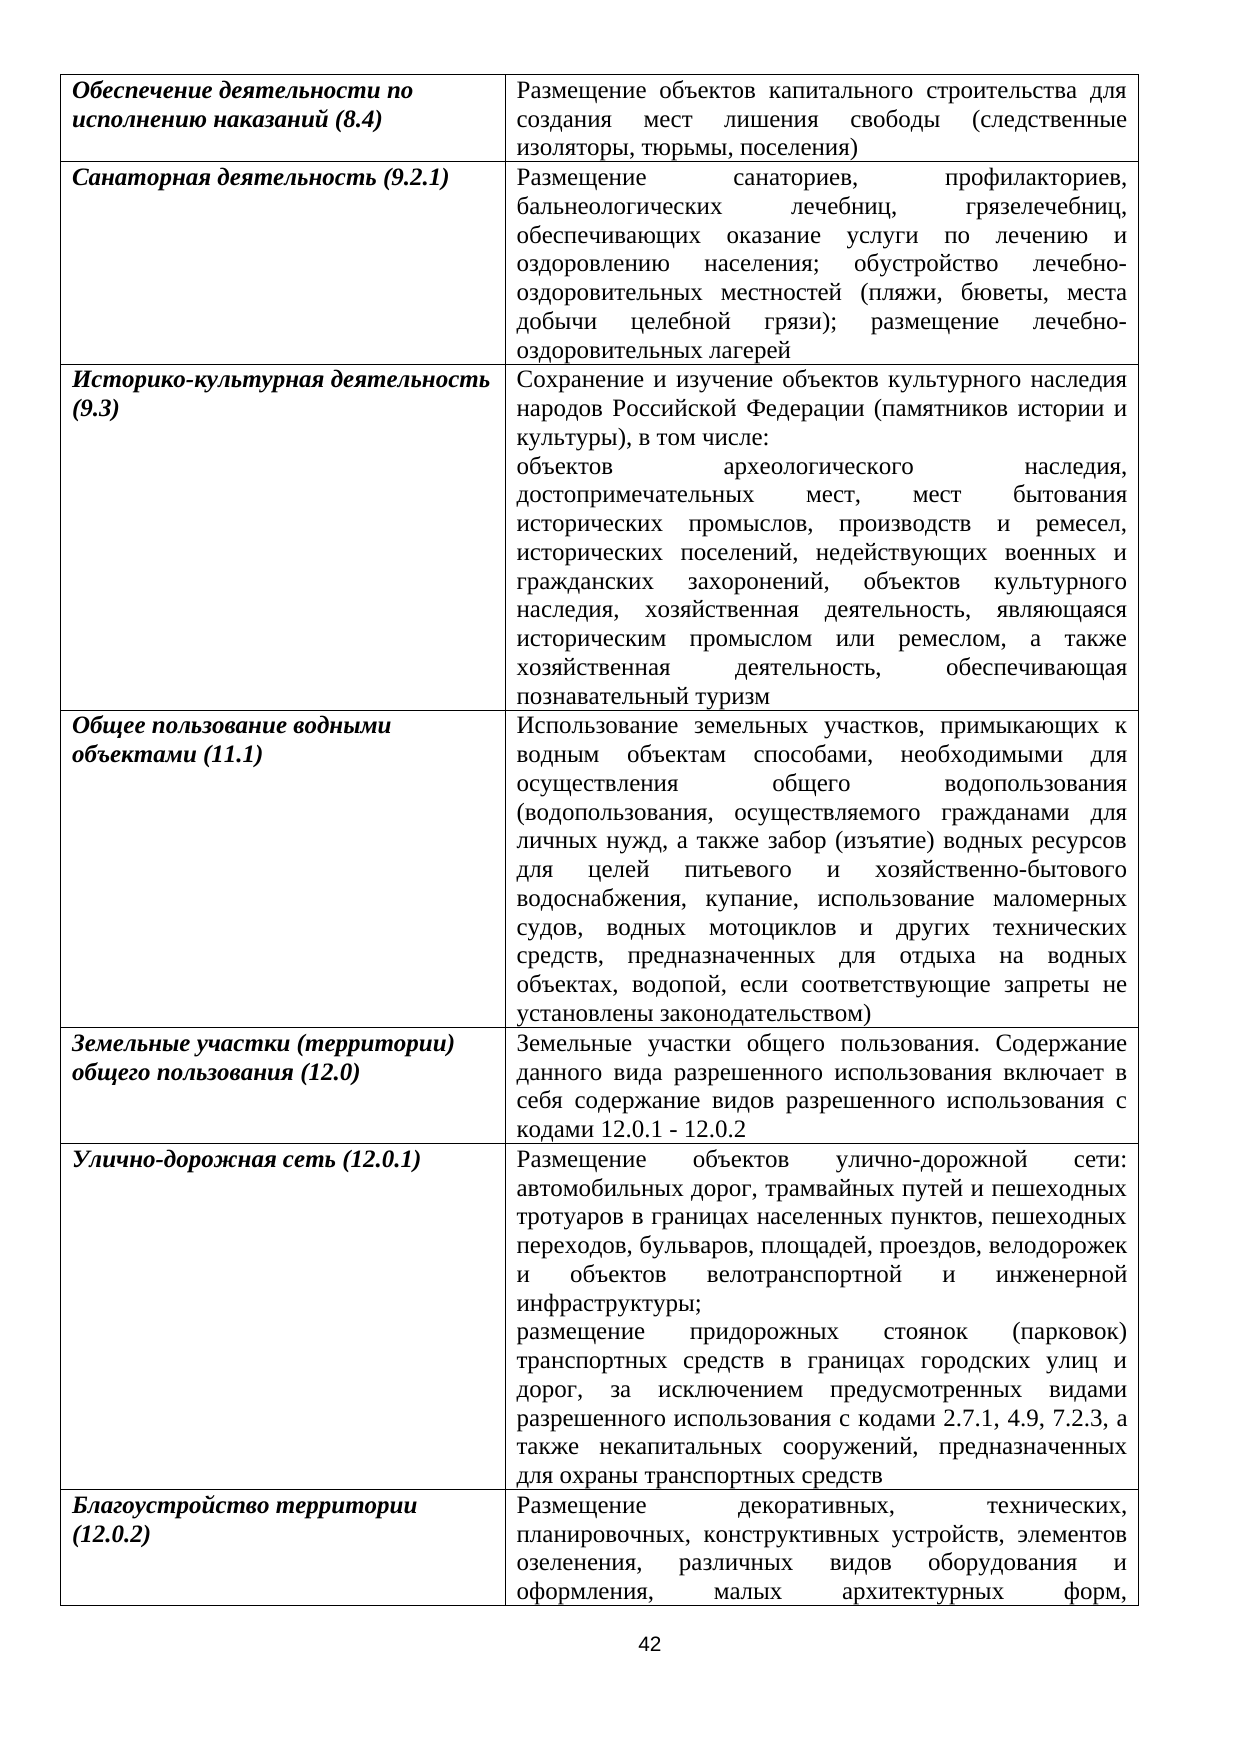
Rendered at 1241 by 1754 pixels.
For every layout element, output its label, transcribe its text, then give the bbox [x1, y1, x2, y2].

table_cell Земельные участки общего пользования. Содержание данного вида разрешенного использования включает в себя содержание видов разрешенного использования с кодами 12.0.1 - 12.0.2 [506, 1028, 1138, 1143]
table_cell Обеспечение деятельности по исполнению наказаний (8.4) [61, 75, 505, 161]
table_cell Сохранение и изучение объектов культурного наследия народов Российской Федерации (памятников истории и культуры), в том числе: объектов археологического наследия, достопримечательных мест, мест бытования исторических промыслов, производств и ремесел, исторических поселений, недействующих военных и гражданских захоронений, объектов культурного наследия, хозяйственная деятельность, являющаяся историческим промыслом или ремеслом, а также хозяйственная деятельность, обеспечивающая познавательный туризм [506, 365, 1138, 709]
table_cell Общее пользование водными объектами (11.1) [61, 711, 505, 1027]
table_cell Использование земельных участков, примыкающих к водным объектам способами, необходимыми для осуществления общего водопользования (водопользования, осуществляемого гражданами для личных нужд, а также забор (изъятие) водных ресурсов для целей питьевого и хозяйственно-бытового водоснабжения, купание, использование маломерных судов, водных мотоциклов и других технических средств, предназначенных для отдыха на водных объектах, водопой, если соответствующие запреты не установлены законодательством) [506, 711, 1138, 1027]
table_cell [506, 1490, 1138, 1605]
table_cell Историко-культурная деятельность (9.3) [61, 365, 505, 709]
table_cell Санаторная деятельность (9.2.1) [61, 162, 505, 363]
table_cell Размещение объектов капитального строительства для создания мест лишения свободы (следственные изоляторы, тюрьмы, поселения) [506, 75, 1138, 161]
table_cell Земельные участки (территории) общего пользования (12.0) [61, 1028, 505, 1143]
table_cell Улично-дорожная сеть (12.0.1) [61, 1144, 505, 1489]
table_cell Размещение санаториев, профилакториев, бальнеологических лечебниц, грязелечебниц, обеспечивающих оказание услуги по лечению и оздоровлению населения; обустройство лечебно-оздоровительных местностей (пляжи, бюветы, места добычи целебной грязи); размещение лечебно-оздоровительных лагерей [506, 162, 1138, 363]
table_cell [61, 1490, 505, 1605]
table_cell Размещение объектов улично-дорожной сети: автомобильных дорог, трамвайных путей и пешеходных тротуаров в границах населенных пунктов, пешеходных переходов, бульваров, площадей, проездов, велодорожек и объектов велотранспортной и инженерной инфраструктуры; размещение придорожных стоянок (парковок) транспортных средств в границах городских улиц и дорог, за исключением предусмотренных видами разрешенного использования с кодами 2.7.1, 4.9, 7.2.3, а также некапитальных сооружений, предназначенных для охраны транспортных средств [506, 1144, 1138, 1489]
